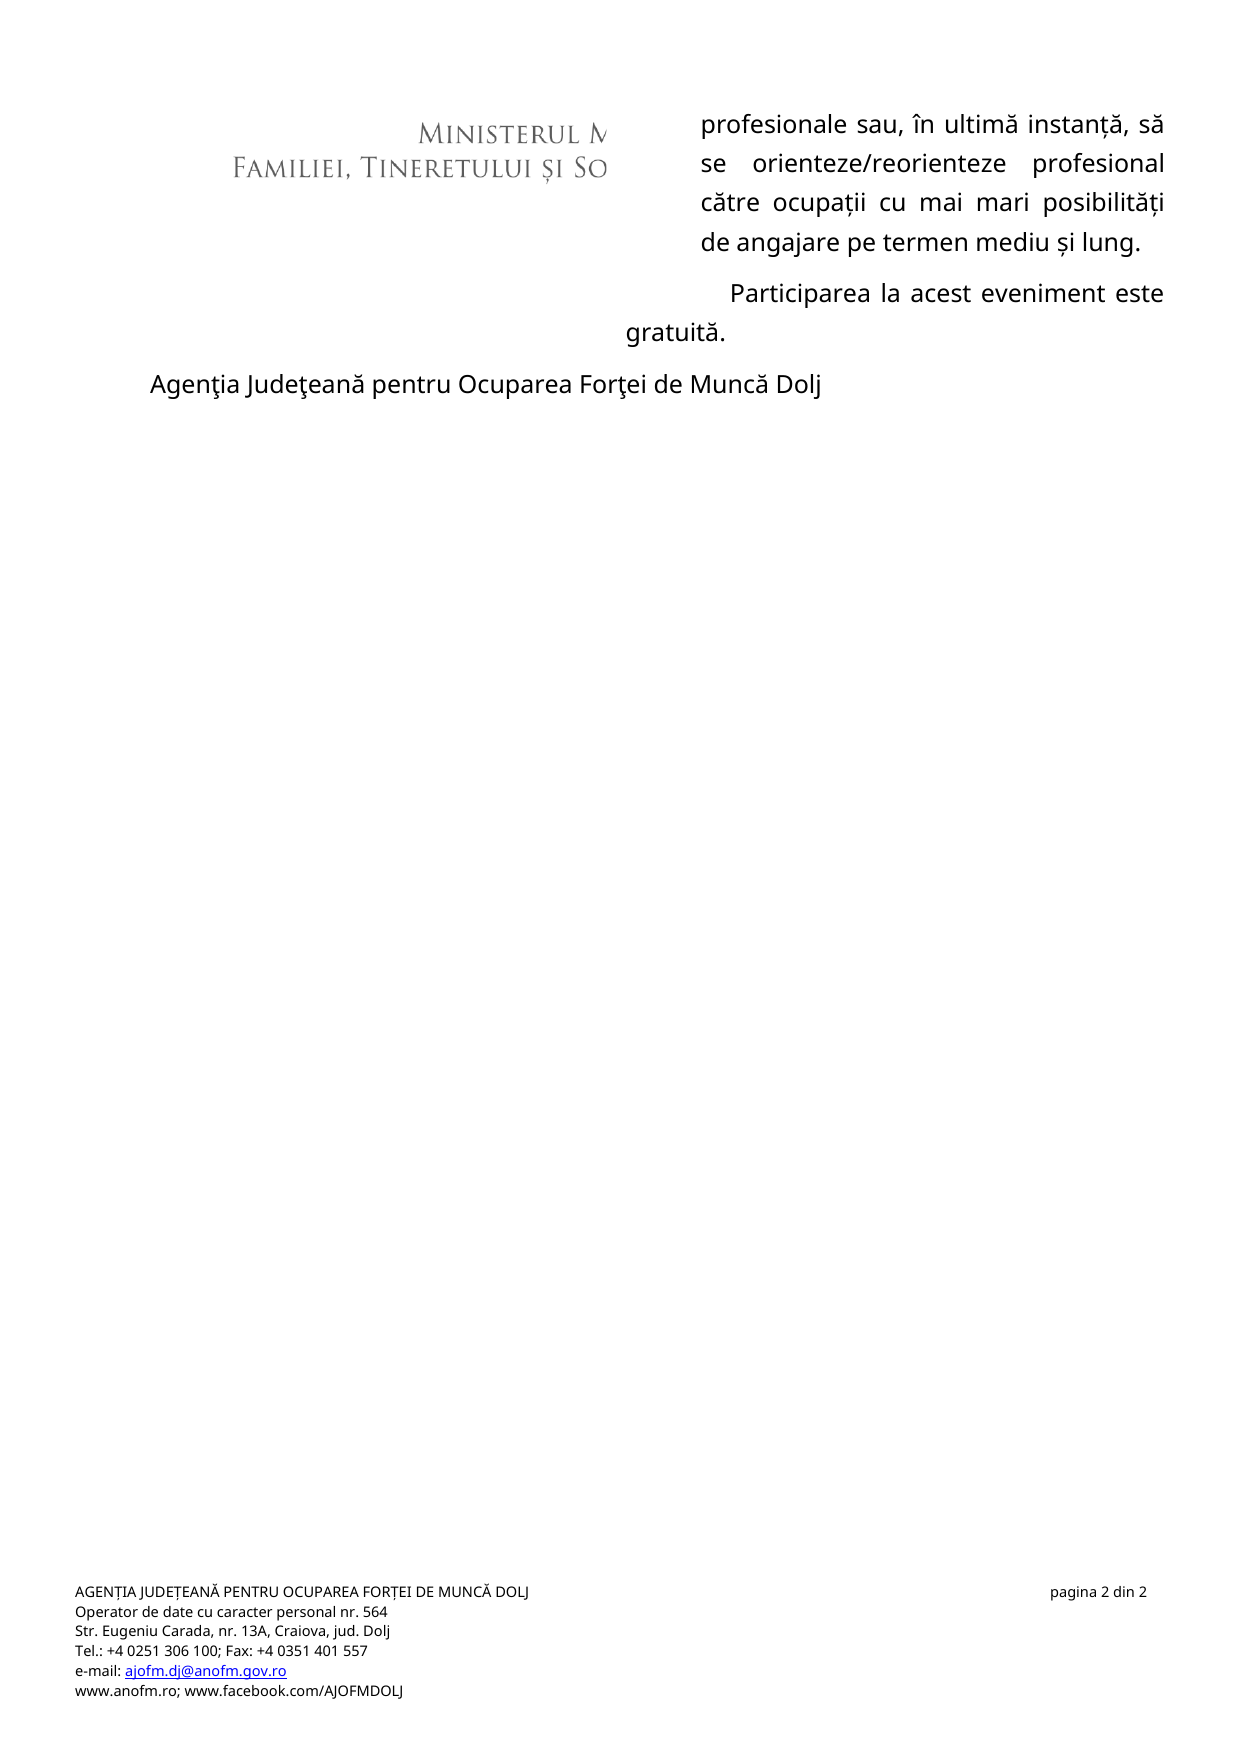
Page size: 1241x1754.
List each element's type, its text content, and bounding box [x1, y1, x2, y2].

text Agenţia Judeţeană pentru Ocuparea Forţei de Muncă Dolj [75, 367, 1165, 401]
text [150, 107, 1165, 258]
text Participarea la acest eveniment este gratuită. [75, 276, 1165, 349]
picture [225, 107, 607, 191]
